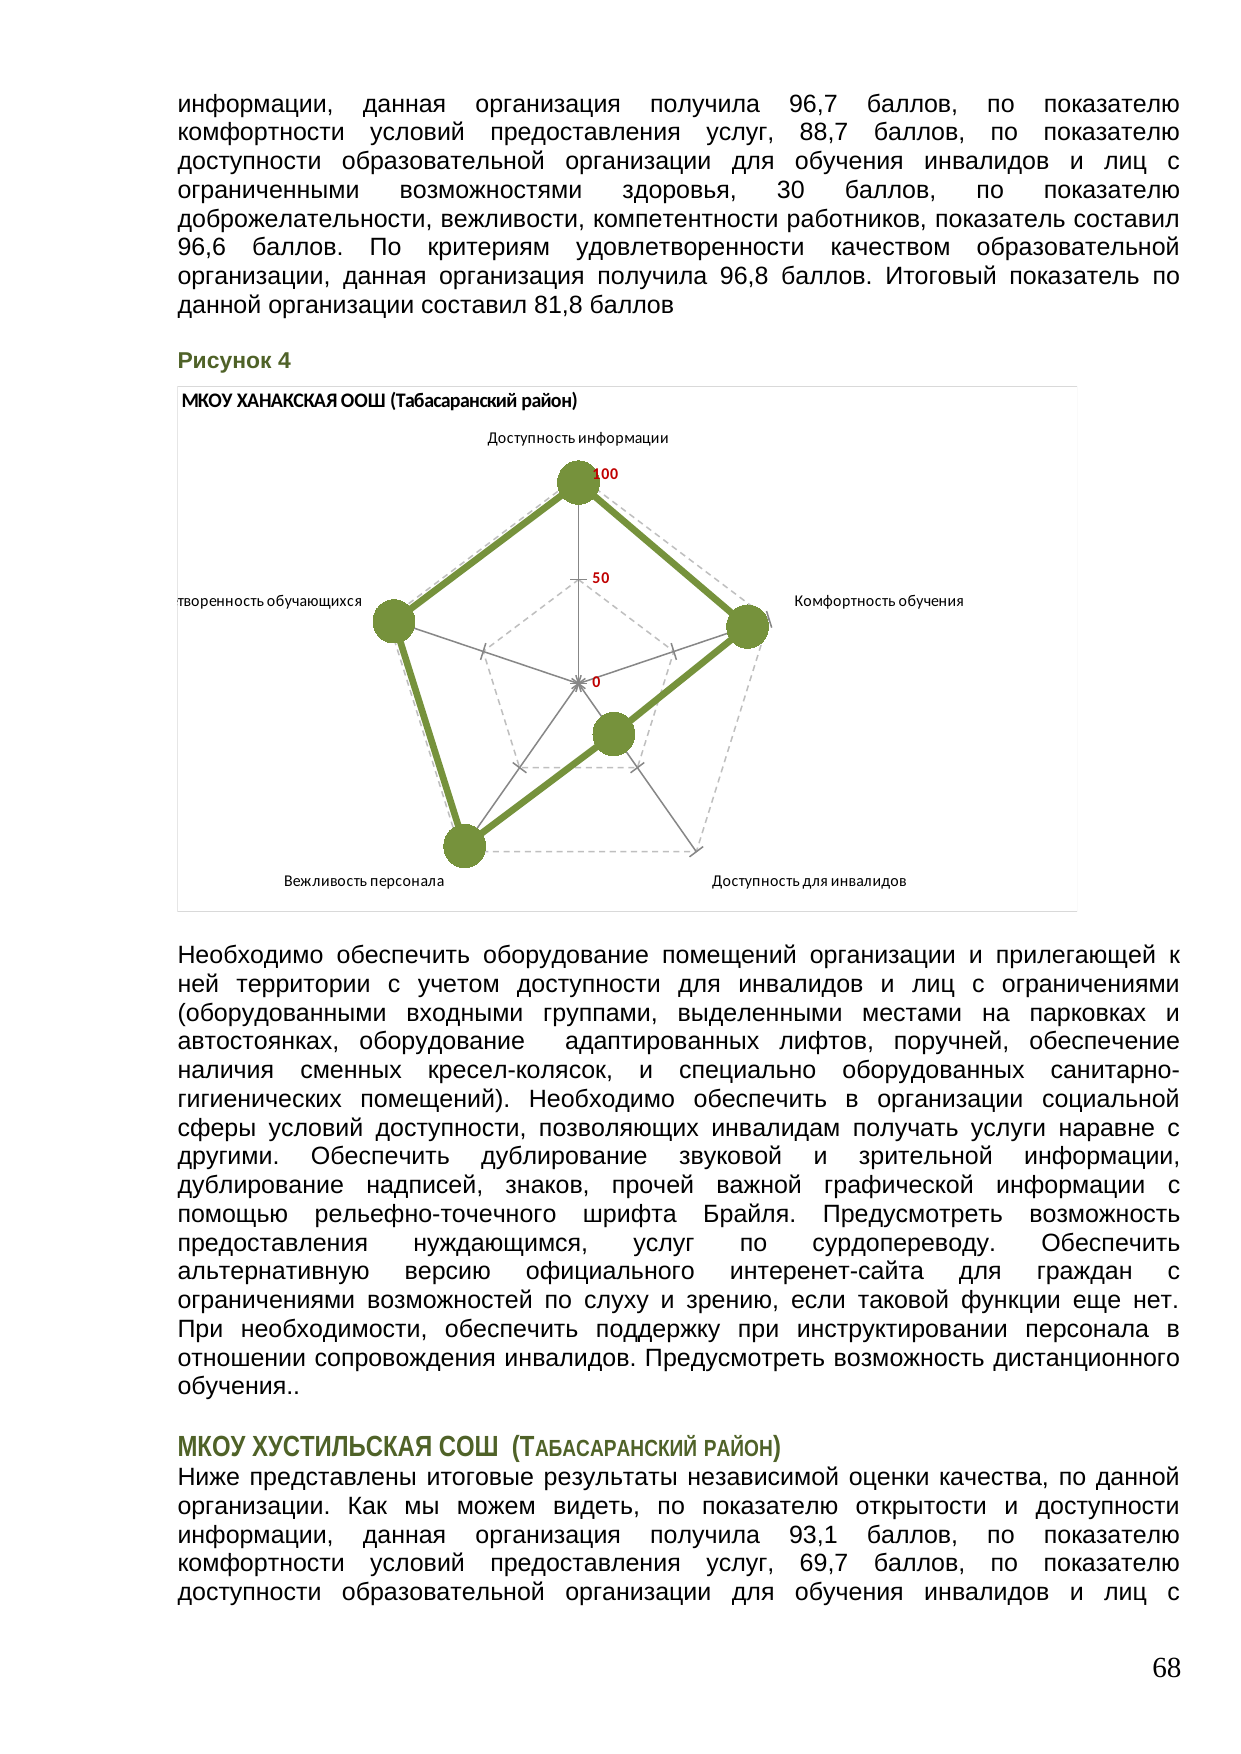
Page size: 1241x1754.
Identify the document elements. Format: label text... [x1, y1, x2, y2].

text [177, 89, 1181, 319]
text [177, 1462, 1181, 1606]
text МКОУ ХУСТИЛЬСКАЯ СОШ (Табасаранский район) [177, 1429, 1181, 1462]
text Необходимо обеспечить оборудование помещений организации и прилегающей к ней территории с учетом доступности для инвалидов и лиц с ограничениями (оборудованными входными группами, выделенными местами на парковках и автостоянках, оборудование адаптированных лифтов, поручней, обеспечение наличия сменных кресел-колясок, и специально оборудованных санитарно-гигиенических помещений). Необходимо обеспечить в организации социальной сферы условий доступности, позволяющих инвалидам получать услуги наравне с другими. Обеспечить дублирование звуковой и зрительной информации, дублирование надписей, знаков, прочей важной графической информации с помощью рельефно-точечного шрифта Брайля. Предусмотреть возможность предоставления нуждающимся, услуг по сурдопереводу. Обеспечить альтернативную версию официального интеренет-сайта для граждан с ограничениями возможностей по слуху и зрению, если таковой функции еще нет. При необходимости, обеспечить поддержку при инструктировании персонала в отношении сопровождения инвалидов. Предусмотреть возможность дистанционного обучения.. [177, 940, 1181, 1400]
